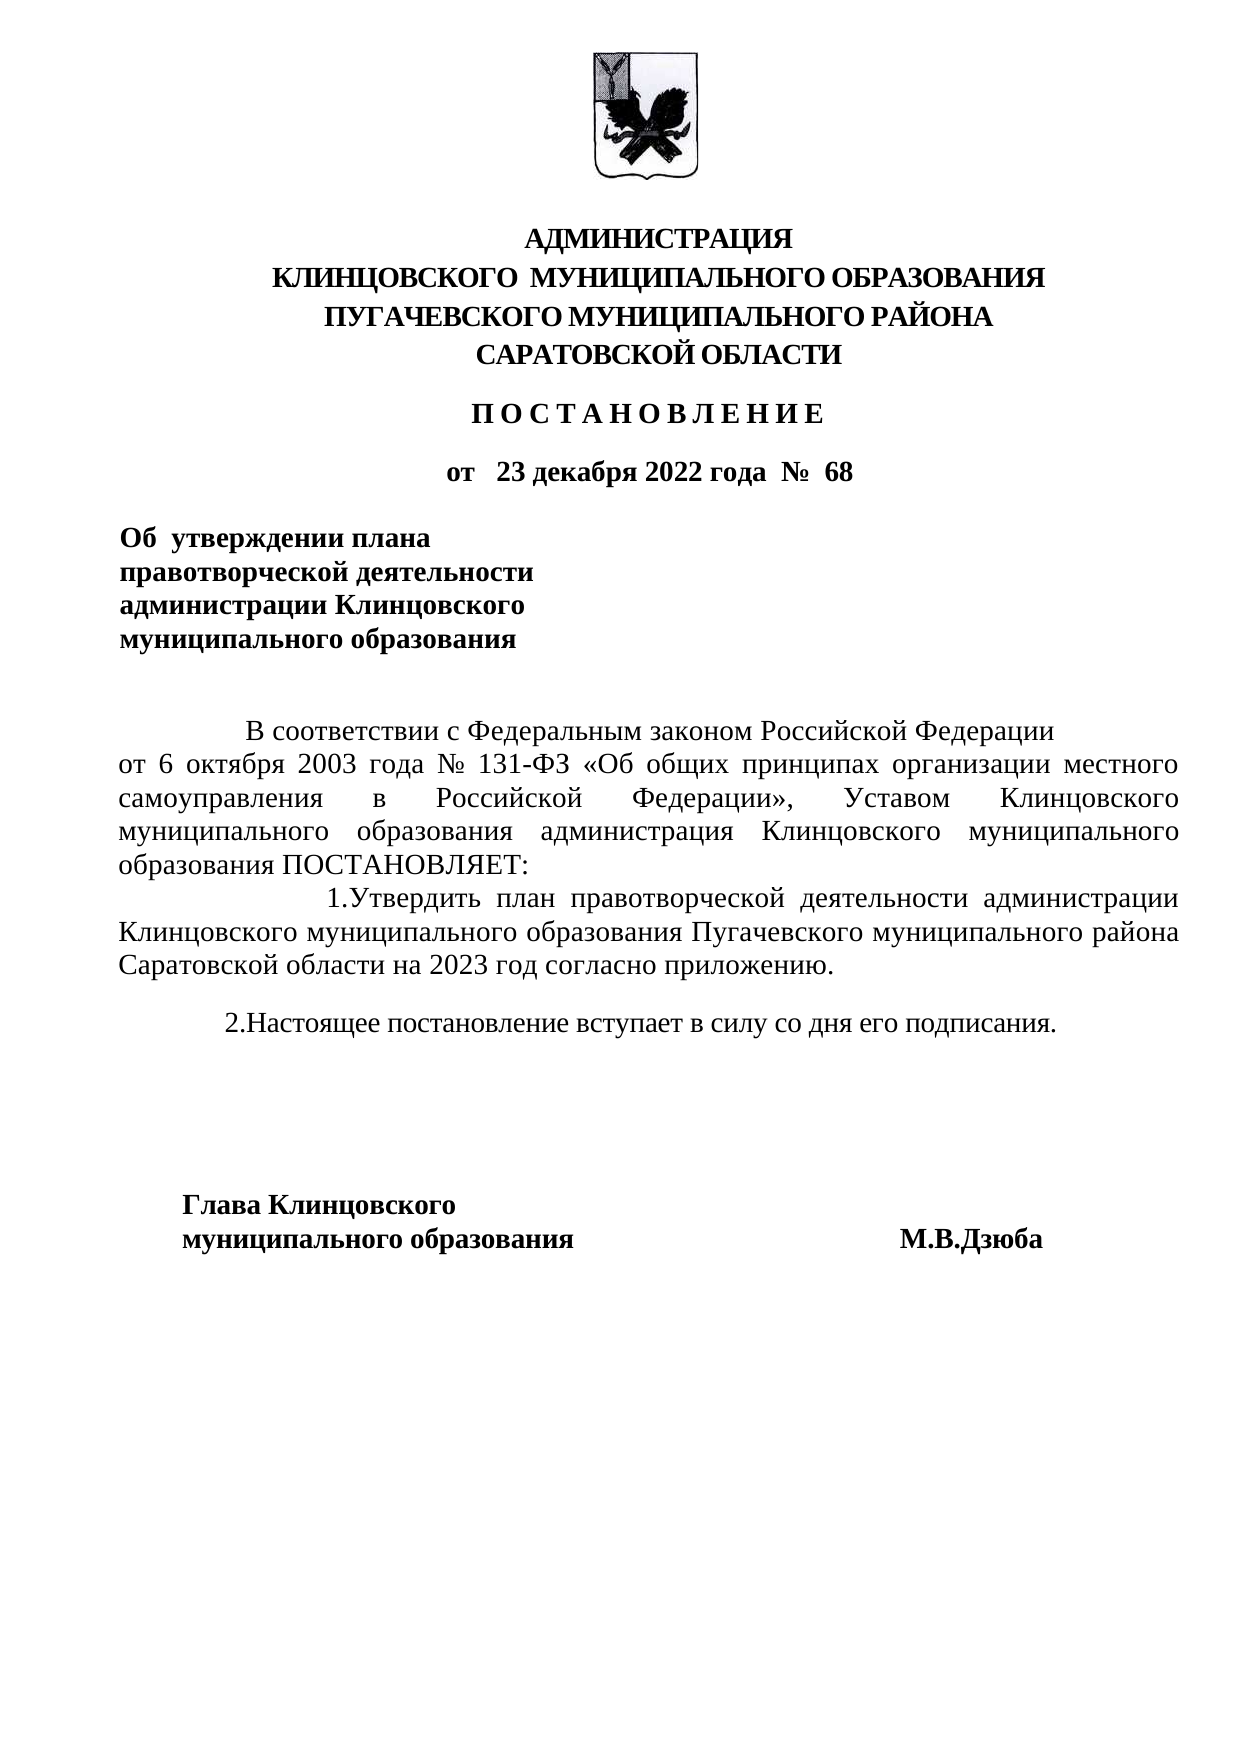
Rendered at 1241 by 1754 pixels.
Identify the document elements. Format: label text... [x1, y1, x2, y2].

text САРАТОВСКОЙ ОБЛАСТИ [137, 334, 1181, 372]
text правотворческой деятельности администрации Клинцовского муниципального образования [119, 554, 701, 655]
text 2.Настоящее постановление вступает в силу со дня его подписания. [118, 1005, 1181, 1039]
picture [593, 52, 699, 180]
text 1.Утвердить план правотворческой деятельности администрации Клинцовского муниципального образования Пугачевского муниципального района Саратовской области на 2023 год согласно приложению. [118, 880, 1181, 981]
text АДМИНИСТРАЦИЯ [137, 218, 1181, 257]
text муниципального образования М.В.Дзюба [118, 1221, 1181, 1254]
text Об утверждении плана [119, 521, 701, 554]
text от 23 декабря 2022 года № 68 [118, 454, 1181, 487]
text КЛИНЦОВСКОГО МУНИЦИПАЛЬНОГО ОБРАЗОВАНИЯ [137, 257, 1181, 295]
text В соответствии с Федеральным законом Российской Федерации [118, 713, 1181, 746]
text ПУГАЧЕВСКОГО МУНИЦИПАЛЬНОГО РАЙОНА [137, 295, 1181, 334]
text от 6 октября 2003 года № 131-ФЗ «Об общих принципах организации местного самоуправления в Российской Федерации», Уставом Клинцовского муниципального образования администрация Клинцовского муниципального образования ПОСТАНОВЛЯЕТ: [118, 746, 1181, 880]
text Глава Клинцовского [118, 1187, 1181, 1221]
text ПОСТАНОВЛЕНИЕ [118, 396, 1176, 430]
